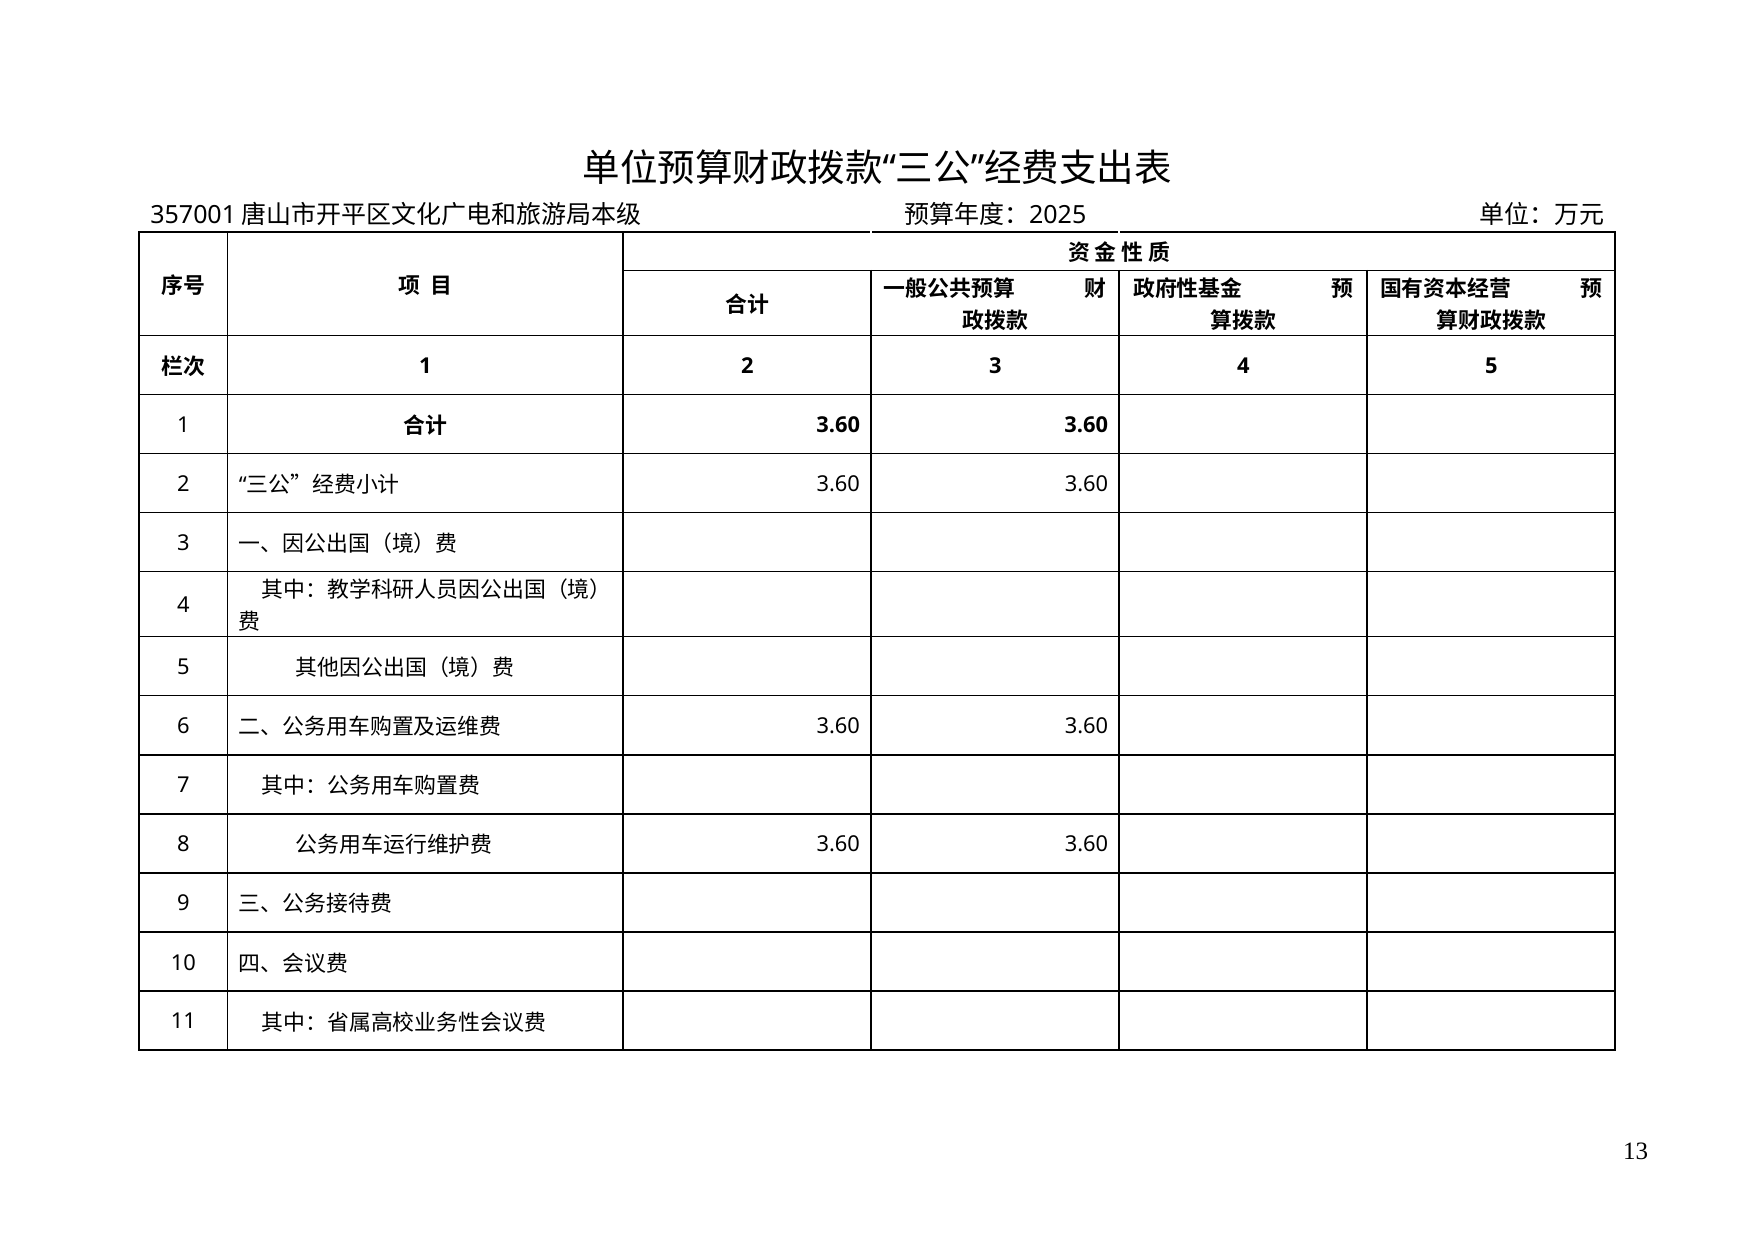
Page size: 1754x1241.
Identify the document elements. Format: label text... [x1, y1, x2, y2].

table_cell 其他因公出国（境）费 [228, 637, 622, 695]
table_cell 3.60 [624, 454, 870, 512]
table_cell [1120, 637, 1366, 695]
table_cell 9 [140, 874, 227, 931]
table_cell [1368, 395, 1614, 453]
table_cell [1120, 756, 1366, 813]
table_cell [872, 874, 1118, 931]
table_cell [624, 513, 870, 571]
table_cell 1 [140, 395, 227, 453]
table_cell 二、公务用车购置及运维费 [228, 696, 622, 754]
table_cell 3.60 [624, 395, 870, 453]
table_cell 国有资本经营 预算财政拨款 [1368, 271, 1614, 334]
table_cell [1120, 454, 1366, 512]
table_cell [1120, 815, 1366, 872]
table_cell 3.60 [872, 454, 1118, 512]
table_cell “三公”经费小计 [228, 454, 622, 512]
table_cell [1368, 756, 1614, 813]
table_cell 四、会议费 [228, 933, 622, 990]
table_cell [1120, 992, 1366, 1049]
table_cell [1120, 395, 1366, 453]
table_cell [624, 874, 870, 931]
table_cell 7 [140, 756, 227, 813]
table_cell [1120, 572, 1366, 636]
table_cell 8 [140, 815, 227, 872]
table_cell 三、公务接待费 [228, 874, 622, 931]
table_cell 11 [140, 992, 227, 1049]
table_cell 资 金 性 质 [624, 233, 1614, 270]
table_header 357001唐山市开平区文化广电和旅游局本级 [140, 195, 870, 231]
table_cell [1368, 513, 1614, 571]
table_cell [872, 637, 1118, 695]
table_cell [1368, 874, 1614, 931]
table_cell 公务用车运行维护费 [228, 815, 622, 872]
table_cell [872, 513, 1118, 571]
table_cell 3.60 [872, 815, 1118, 872]
table_cell 一般公共预算 财政拨款 [872, 271, 1118, 334]
table_header 预算年度：2025 [872, 195, 1118, 231]
table_cell [1368, 454, 1614, 512]
table_cell 3 [872, 336, 1118, 394]
table_cell 一、因公出国（境）费 [228, 513, 622, 571]
table_cell [1368, 992, 1614, 1049]
table_cell 3.60 [624, 815, 870, 872]
table_cell 2 [624, 336, 870, 394]
table_cell [1368, 933, 1614, 990]
table_cell 10 [140, 933, 227, 990]
table_cell 栏次 [140, 336, 227, 394]
table_cell 2 [140, 454, 227, 512]
table_cell [1120, 874, 1366, 931]
table_cell 合计 [624, 271, 870, 334]
table_cell 合计 [228, 395, 622, 453]
table_cell [1368, 815, 1614, 872]
table_header 单位：万元 [1120, 195, 1614, 231]
table_cell 项 目 [228, 233, 622, 334]
table_cell [1368, 572, 1614, 636]
table_cell 4 [140, 572, 227, 636]
table_cell 其中：教学科研人员因公出国（境）费 [228, 572, 622, 636]
table_cell 4 [1120, 336, 1366, 394]
table_cell [872, 933, 1118, 990]
table_cell [872, 992, 1118, 1049]
table_cell 其中：公务用车购置费 [228, 756, 622, 813]
table_cell 3.60 [872, 696, 1118, 754]
table_cell 其中：省属高校业务性会议费 [228, 992, 622, 1049]
table_cell [1120, 933, 1366, 990]
table_cell 1 [228, 336, 622, 394]
text 单位预算财政拨款“三公”经费支出表 [106, 142, 1648, 193]
table_cell [624, 637, 870, 695]
table_cell [1368, 696, 1614, 754]
table_cell [1120, 513, 1366, 571]
table_cell [1368, 637, 1614, 695]
table_cell [624, 572, 870, 636]
table_cell [872, 572, 1118, 636]
table_cell 3 [140, 513, 227, 571]
table_cell 3.60 [872, 395, 1118, 453]
table_cell [1120, 696, 1366, 754]
table_cell [624, 933, 870, 990]
table_cell 5 [1368, 336, 1614, 394]
table_cell 5 [140, 637, 227, 695]
table_cell 序号 [140, 233, 227, 334]
table_cell 3.60 [624, 696, 870, 754]
table_cell [624, 992, 870, 1049]
table_cell 6 [140, 696, 227, 754]
table_cell 政府性基金 预算拨款 [1120, 271, 1366, 334]
table_cell [624, 756, 870, 813]
table_cell [872, 756, 1118, 813]
